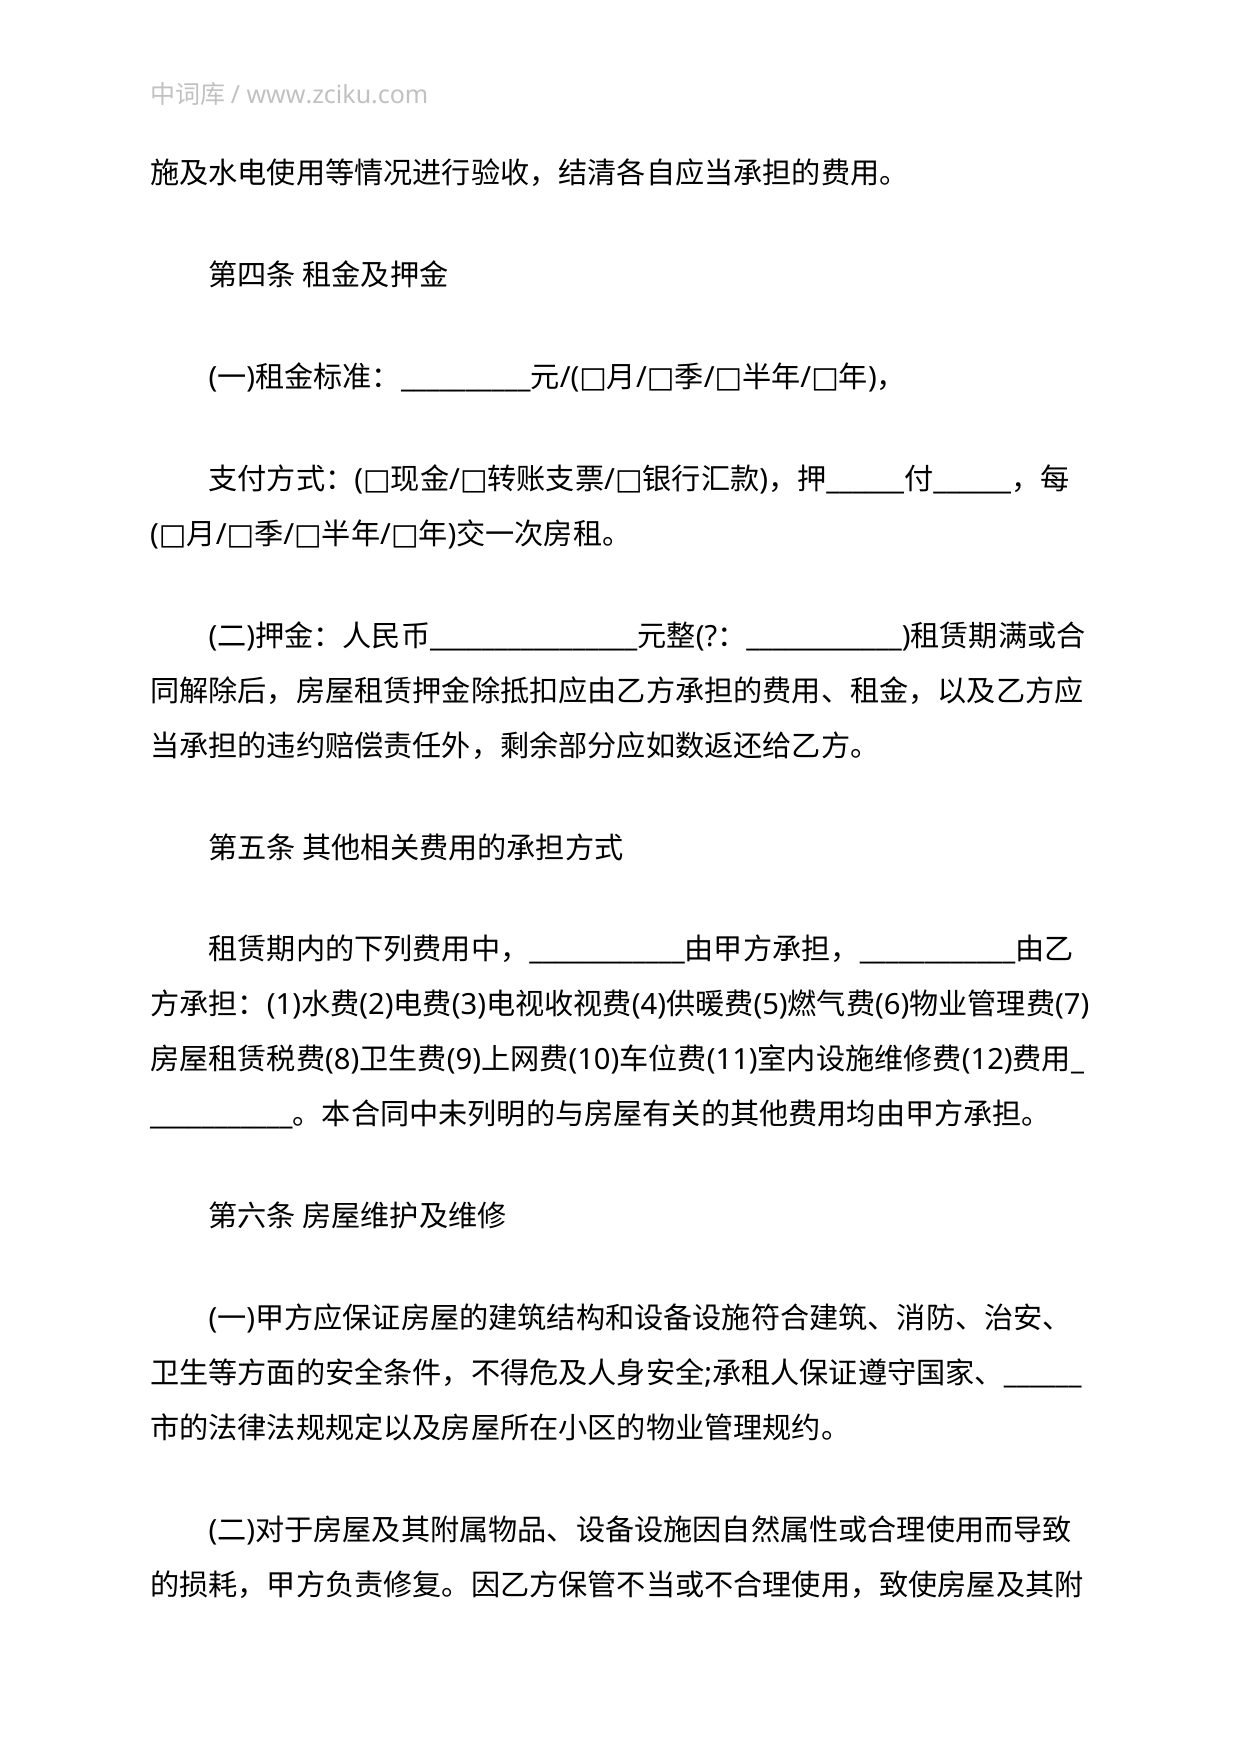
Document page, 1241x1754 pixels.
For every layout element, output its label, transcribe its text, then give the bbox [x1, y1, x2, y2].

text (一)甲方应保证房屋的建筑结构和设备设施符合建筑、消防、治安、卫生等方面的安全条件，不得危及人身安全;承租人保证遵守国家、______市的法律法规规定以及房屋所在小区的物业管理规约。 [150, 1295, 1090, 1447]
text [150, 150, 1090, 192]
text (一)租金标准：__________元/(□月/□季/□半年/□年)， [150, 353, 1090, 396]
text 第四条 租金及押金 [150, 252, 1090, 294]
text 支付方式：(□现金/□转账支票/□银行汇款)，押______付______，每(□月/□季/□半年/□年)交一次房租。 [150, 456, 1090, 553]
text 第五条 其他相关费用的承担方式 [150, 824, 1090, 866]
text 租赁期内的下列费用中，____________由甲方承担，____________由乙方承担：(1)水费(2)电费(3)电视收视费(4)供暖费(5)燃气费(6)物业管理费(7)房屋租赁税费(8)卫生费(9)上网费(10)车位费(11)室内设施维修费(12)费用____________。本合同中未列明的与房屋有关的其他费用均由甲方承担。 [150, 926, 1090, 1133]
text 第六条 房屋维护及维修 [150, 1193, 1090, 1235]
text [150, 1506, 1090, 1604]
text (二)押金：人民币________________元整(?：____________)租赁期满或合同解除后，房屋租赁押金除抵扣应由乙方承担的费用、租金，以及乙方应当承担的违约赔偿责任外，剩余部分应如数返还给乙方。 [150, 612, 1090, 765]
